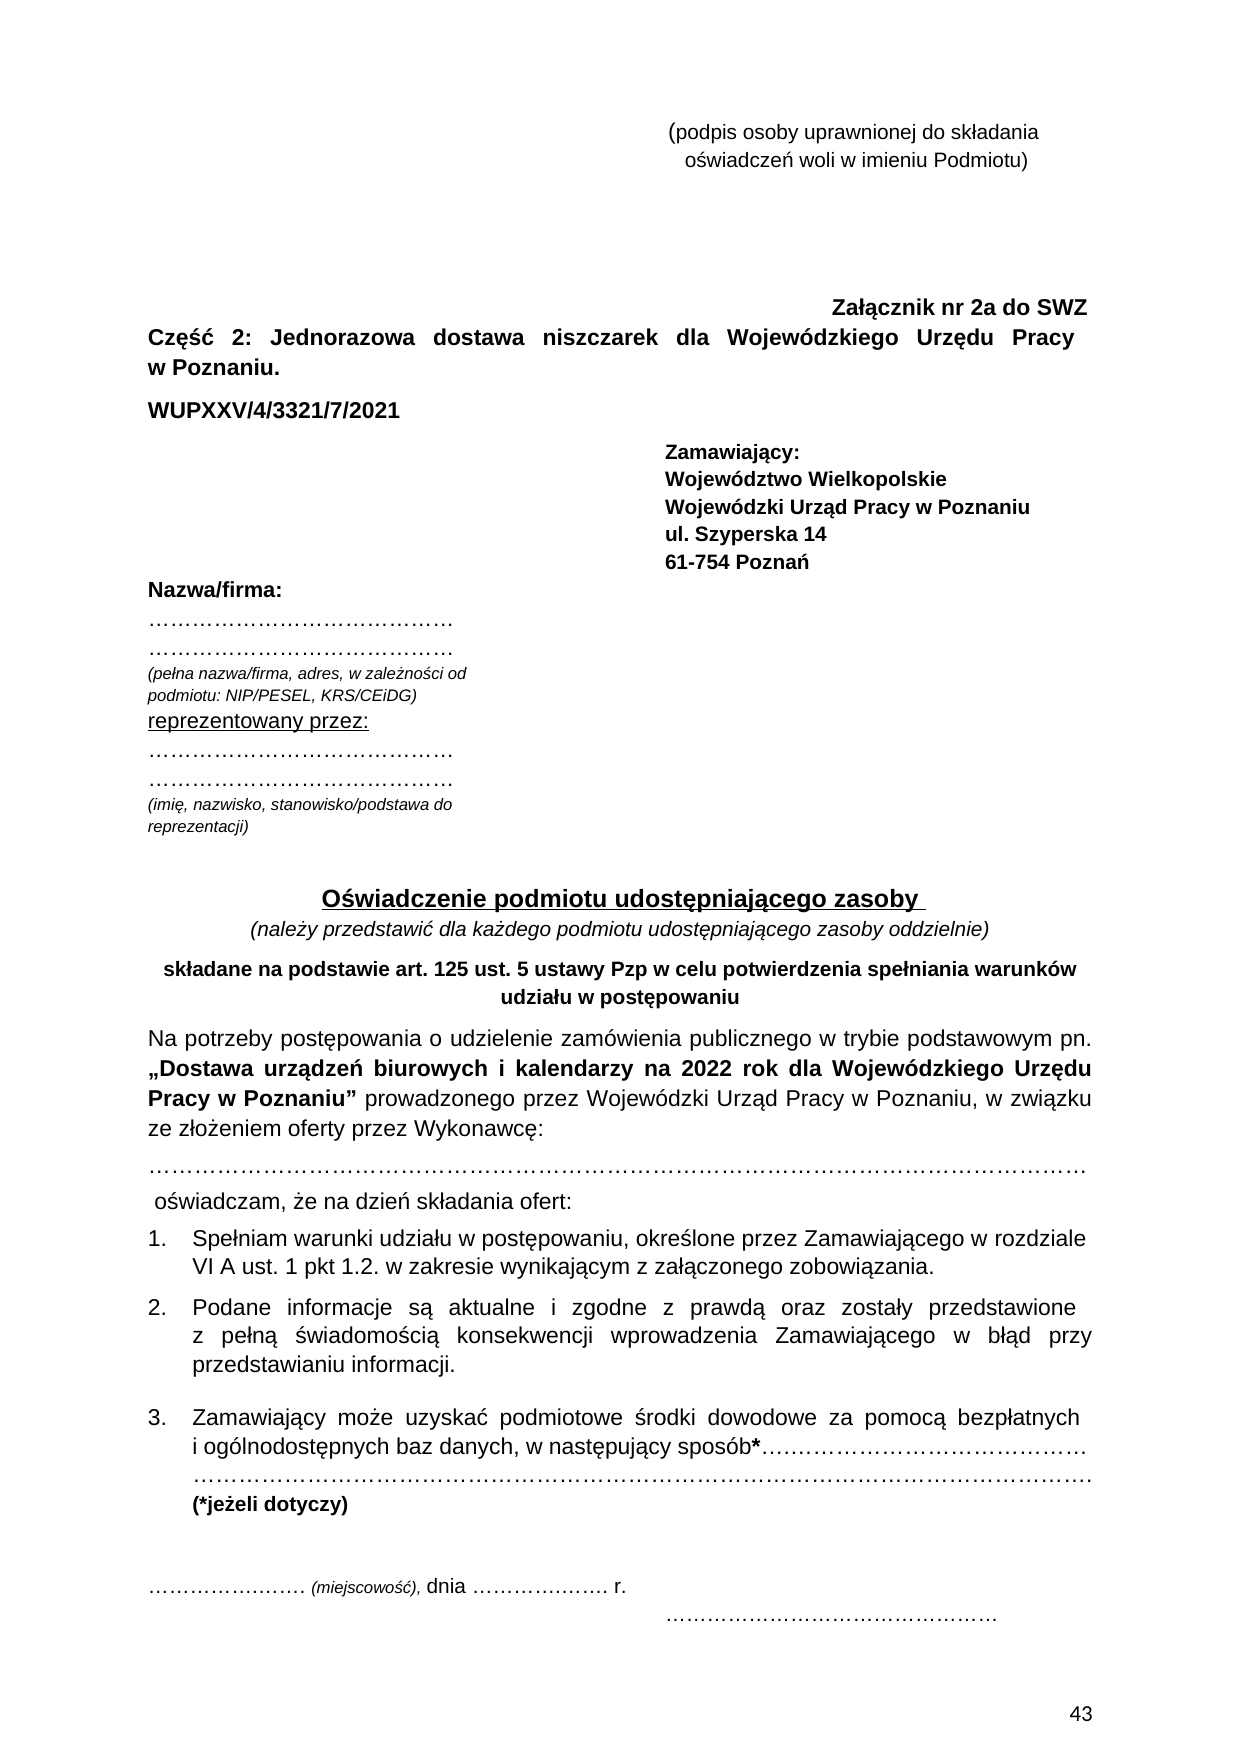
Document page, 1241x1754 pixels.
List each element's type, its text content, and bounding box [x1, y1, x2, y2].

text składane na podstawie art. 125 ust. 5 ustawy Pzp w celu potwierdzenia spełniania warunków udziału w postępowaniu [148, 957, 1092, 1009]
text Wojewódzki Urząd Pracy w Poznaniu [591, 494, 1092, 518]
text Część 2: Jednorazowa dostawa niszczarek dla Wojewódzkiego Urzędu Pracy w Poznaniu. [148, 324, 1092, 380]
text oświadczam, że na dzień składania ofert: [148, 1188, 1092, 1214]
text (imię, nazwisko, stanowisko/podstawa do reprezentacji) [148, 795, 472, 836]
text WUPXXV/4/3321/7/2021 [148, 397, 1092, 423]
list Podane informacje są aktualne i zgodne z prawdą oraz zostały przedstawione z pełną świadomością konsekwencji wprowadzenia Zamawiającego w błąd przy przedstawianiu informacji. [148, 1294, 1092, 1377]
text ul. Szyperska 14 [148, 522, 1092, 546]
text Województwo Wielkopolskie [148, 467, 1092, 491]
text (pełna nazwa/firma, adres, w zależności od podmiotu: NIP/PESEL, KRS/CEiDG) [148, 664, 472, 705]
text (*jeżeli dotyczy) [192, 1491, 1092, 1515]
text …………………………………………………………………………………………………………… [148, 1152, 1092, 1178]
text ………………………………………………………………………… [148, 606, 472, 660]
list Zamawiający może uzyskać podmiotowe środki dowodowe za pomocą bezpłatnych i ogólnodostępnych baz danych, w następujący sposób*….………………………………… [148, 1404, 1092, 1459]
text Oświadczenie podmiotu udostępniającego zasoby [148, 884, 1092, 913]
text Załącznik nr 2a do SWZ [738, 294, 1092, 320]
text (należy przedstawić dla każdego podmiotu udostępniającego zasoby oddzielnie) [148, 917, 1092, 941]
text (podpis osoby uprawnionej do składania oświadczeń woli w imieniu Podmiotu) [620, 118, 1092, 172]
text 61-754 Poznań [148, 549, 1092, 573]
text ………………………………………………………………………… [148, 737, 472, 791]
text …………….……. (miejscowość), dnia ………….……. r. [148, 1574, 1092, 1598]
text reprezentowany przez: [148, 708, 1092, 733]
text Na potrzeby postępowania o udzielenie zamówienia publicznego w trybie podstawowym pn. „Dostawa urządzeń biurowych i kalendarzy na 2022 rok dla Wojewódzkiego Urzędu Pracy w Poznaniu” prowadzonego przez Wojewódzki Urząd Pracy w Poznaniu, w związku ze złożeniem oferty przez Wykonawcę: [148, 1025, 1092, 1142]
text ………………………………………………………………………………………………………. [192, 1461, 1092, 1488]
text Zamawiający: [591, 439, 1092, 463]
text ………………………………………… [148, 1602, 1092, 1626]
list Spełniam warunki udziału w postępowaniu, określone przez Zamawiającego w rozdziale VI A ust. 1 pkt 1.2. w zakresie wynikającym z załączonego zobowiązania. [148, 1225, 1092, 1279]
text Nazwa/firma: [148, 577, 1092, 602]
